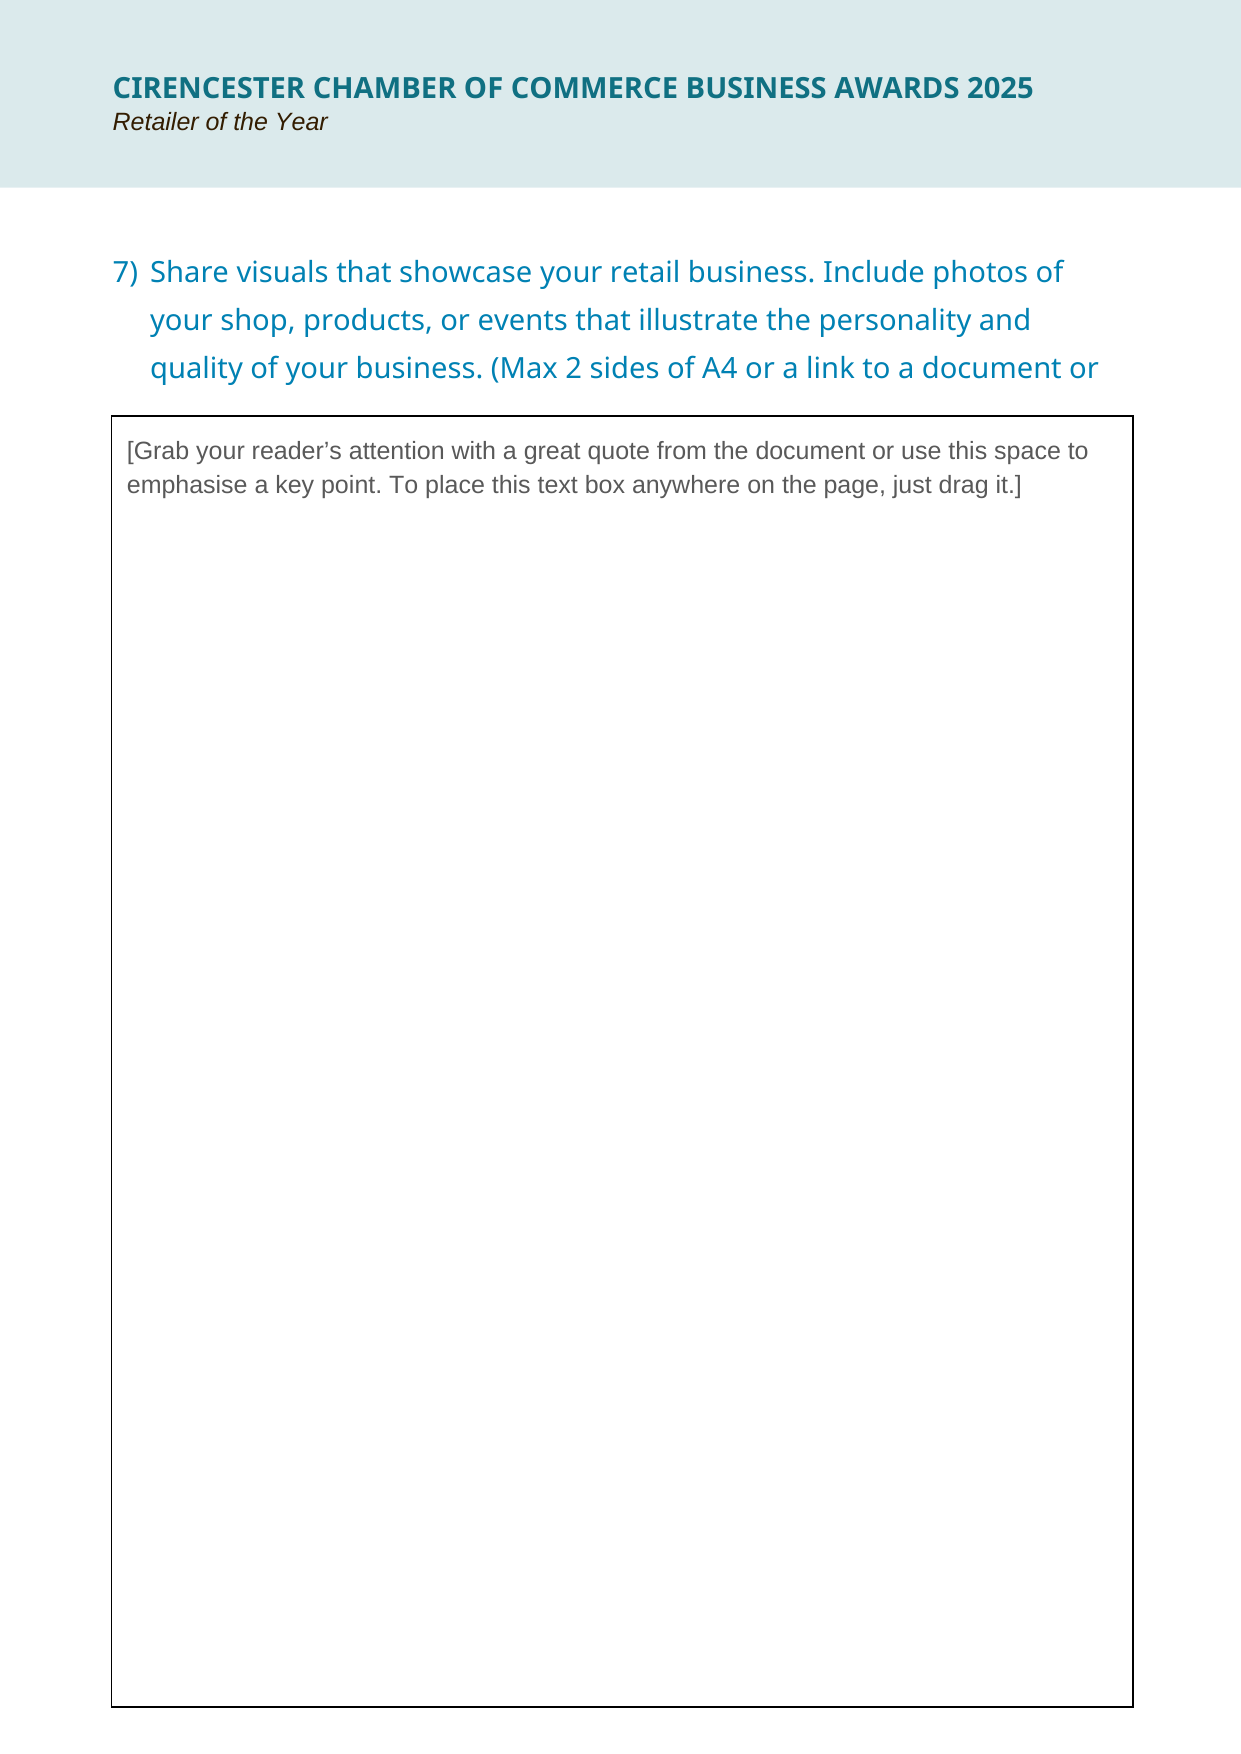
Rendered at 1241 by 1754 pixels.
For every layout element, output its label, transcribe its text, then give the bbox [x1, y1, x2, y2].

list Share visuals that showcase your retail business. Include photos of your shop, products, or events that illustrate the personality and quality of your business. (Max 2 sides of A4 or a link to a document or webpage) [112, 252, 1128, 387]
